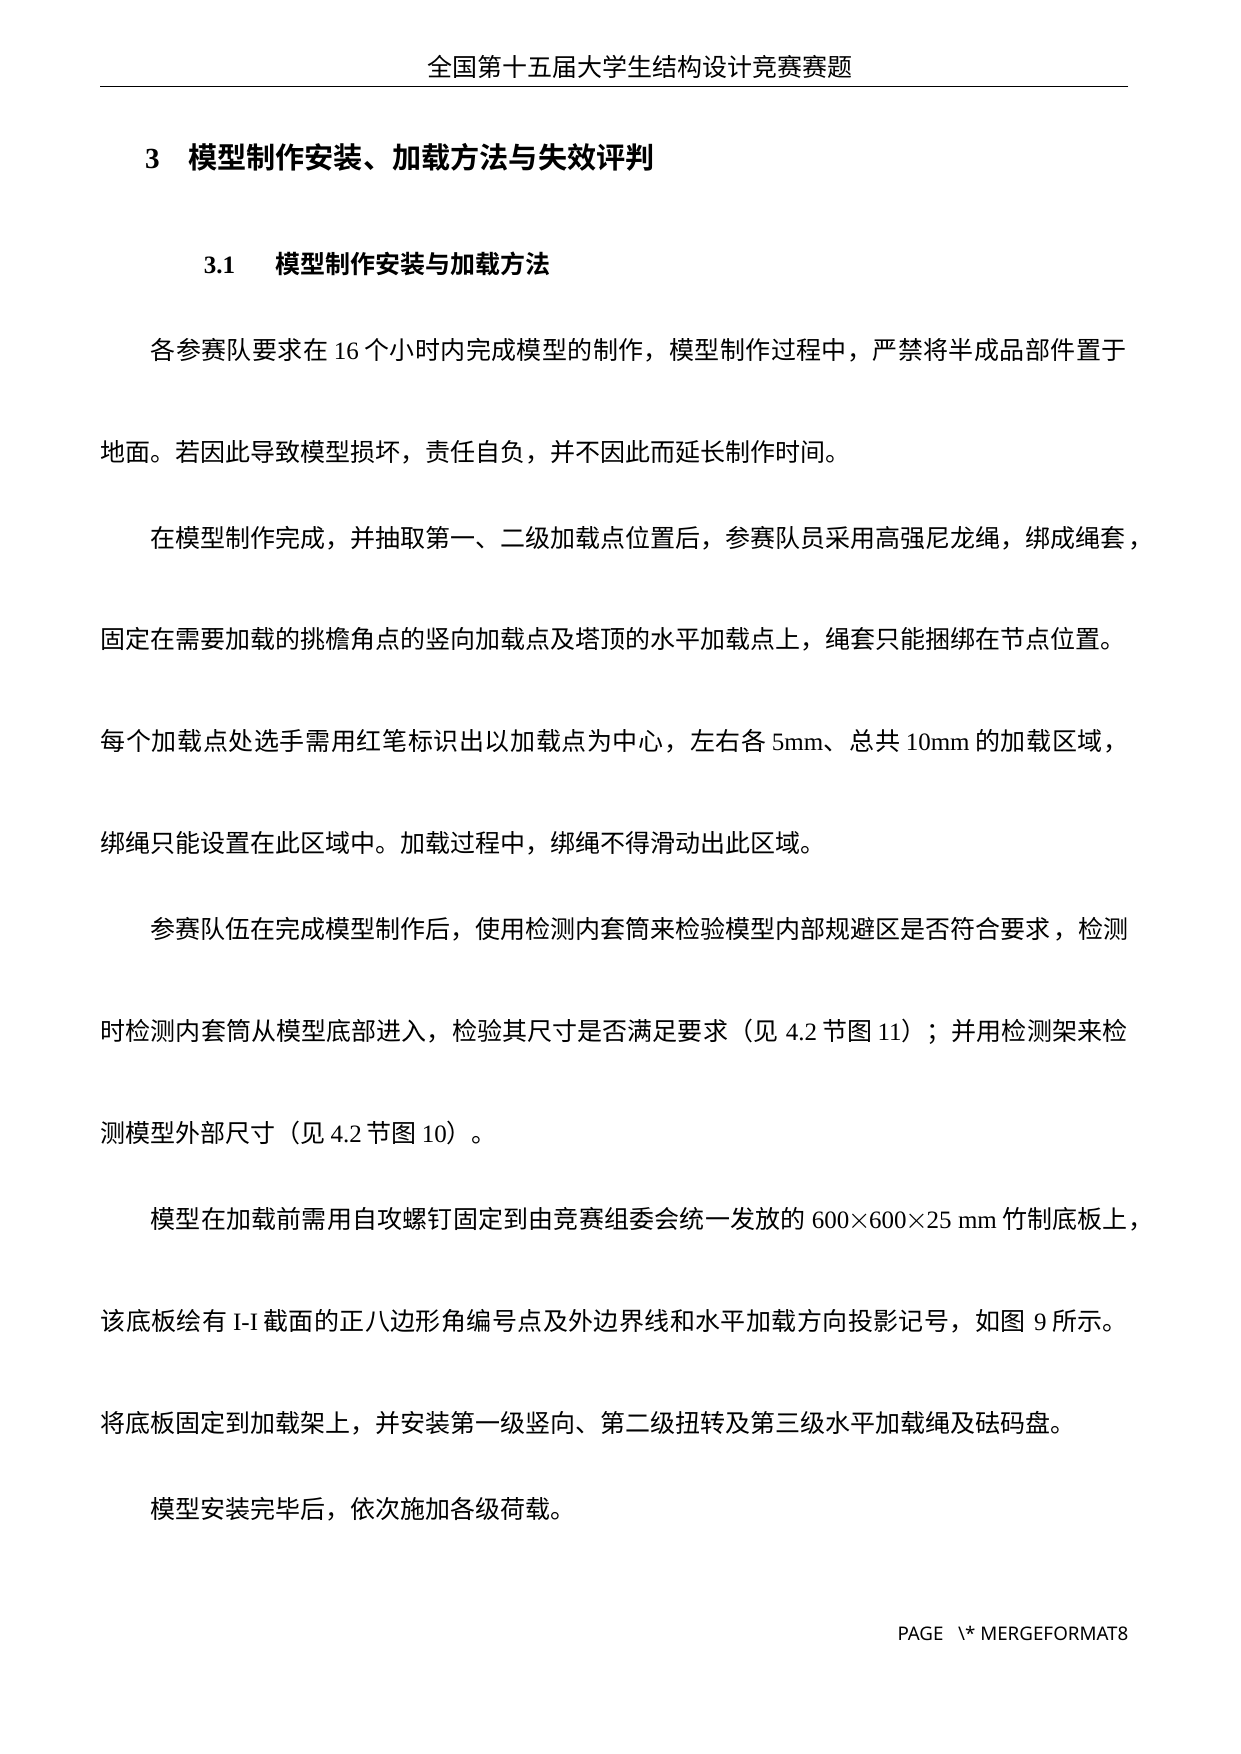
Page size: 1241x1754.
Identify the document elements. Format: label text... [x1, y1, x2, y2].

text 各参赛队要求在16个小时内完成模型的制作，模型制作过程中，严禁将半成品部件置于地面。若因此导致模型损坏，责任自负，并不因此而延长制作时间。 [100, 314, 1128, 484]
text 在模型制作完成，并抽取第一、二级加载点位置后，参赛队员采用高强尼龙绳，绑成绳套，固定在需要加载的挑檐角点的竖向加载点及塔顶的水平加载点上，绳套只能捆绑在节点位置。每个加载点处选手需用红笔标识出以加载点为中心，左右各5mm、总共10mm的加载区域，绑绳只能设置在此区域中。加载过程中，绑绳不得滑动出此区域。 [100, 502, 1128, 876]
text 模型安装完毕后，依次施加各级荷载。 [100, 1473, 1128, 1541]
text 模型在加载前需用自攻螺钉固定到由竞赛组委会统一发放的60060025 mm竹制底板上，该底板绘有I-I截面的正八边形角编号点及外边界线和水平加载方向投影记号，如图9所示。将底板固定到加载架上，并安装第一级竖向、第二级扭转及第三级水平加载绳及砝码盘。 [100, 1184, 1128, 1455]
subtitle 模型制作安装与加载方法 [204, 228, 1128, 296]
text 参赛队伍在完成模型制作后，使用检测内套筒来检验模型内部规避区是否符合要求，检测时检测内套筒从模型底部进入，检验其尺寸是否满足要求（见4.2节图11）；并用检测架来检测模型外部尺寸（见4.2节图10）。 [100, 894, 1128, 1166]
subtitle 模型制作安装、加载方法与失效评判 [145, 122, 1128, 190]
